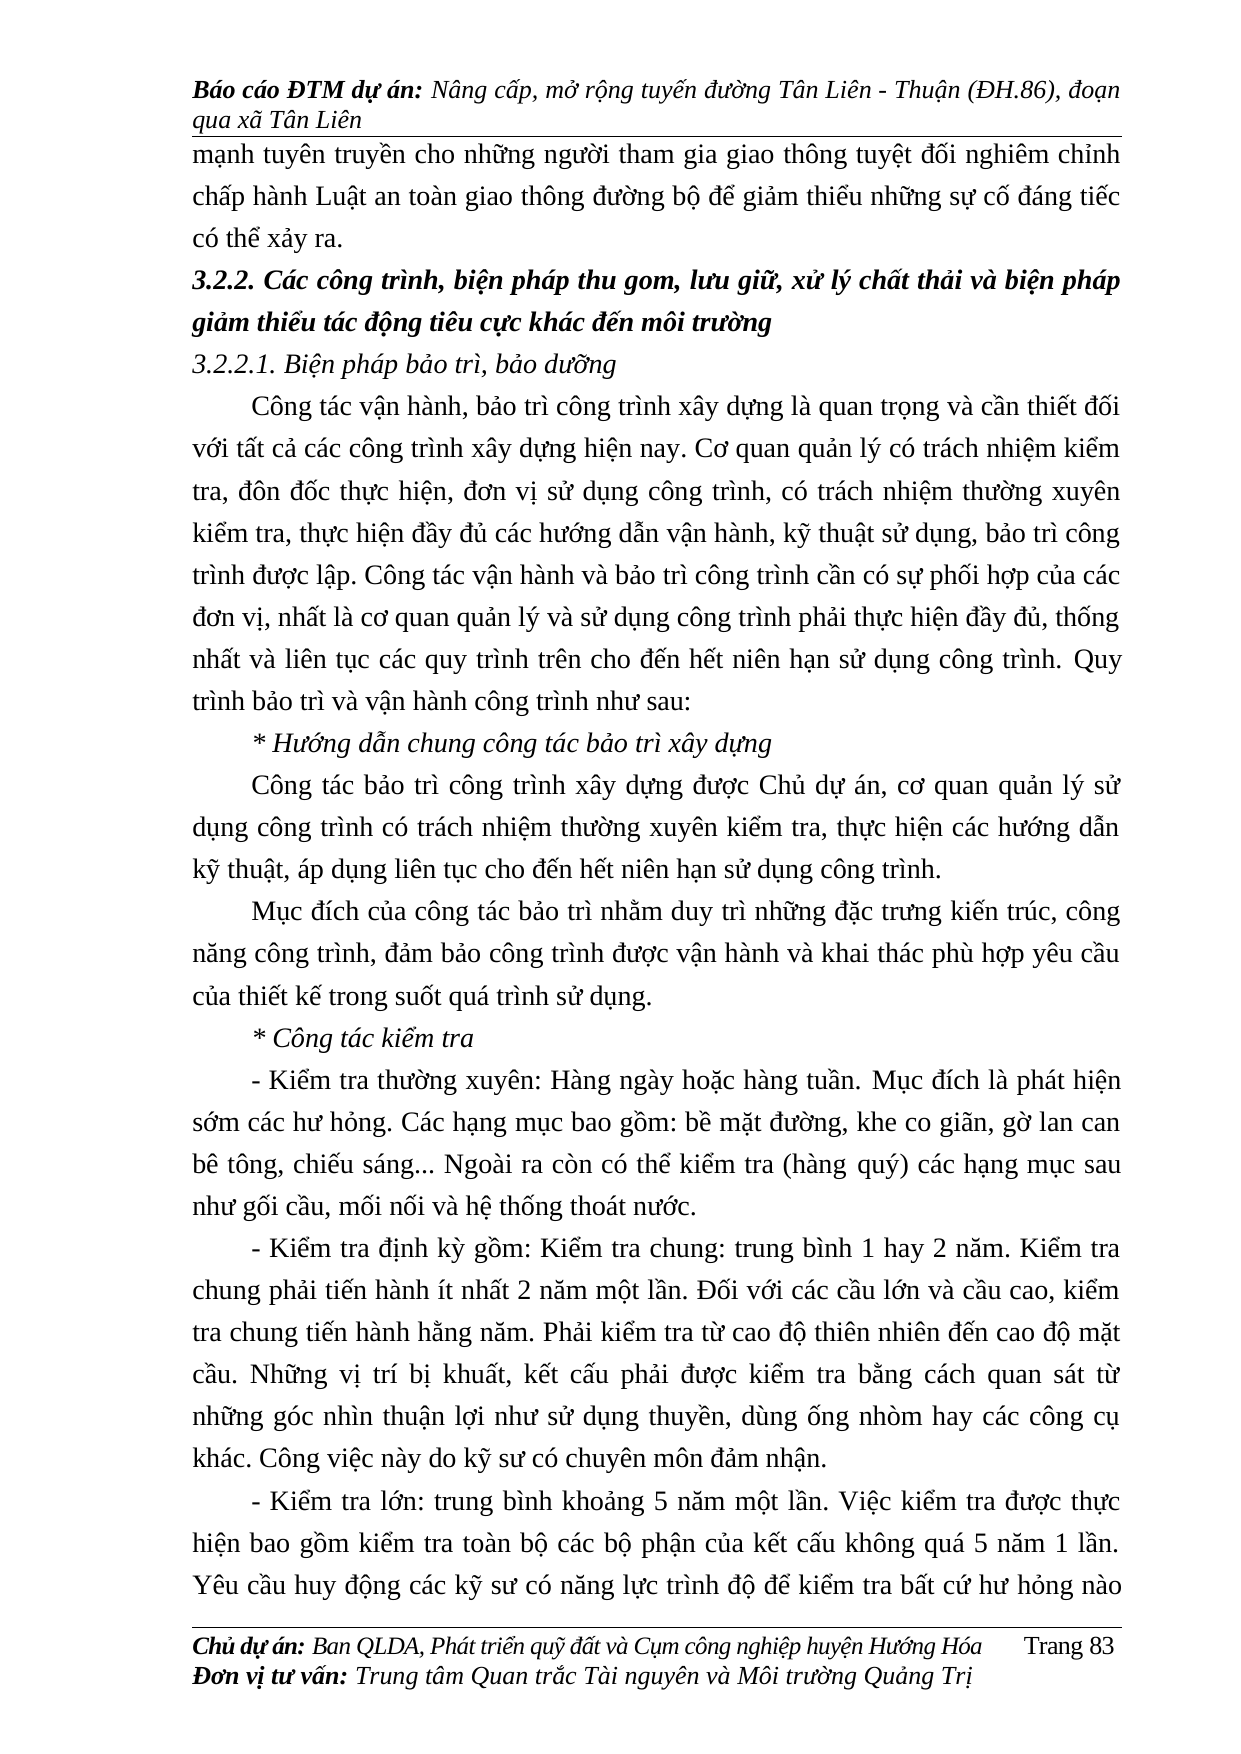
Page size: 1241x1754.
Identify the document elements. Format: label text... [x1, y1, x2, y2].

text * Hướng dẫn chung công tác bảo trì xây dựng [192, 726, 1122, 758]
text Mục đích của công tác bảo trì nhằm duy trì những đặc trưng kiến trúc, công năng công trình, đảm bảo công trình được vận hành và khai thác phù hợp yêu cầu của thiết kế trong suốt quá trình sử dụng. [192, 894, 1122, 1011]
text Công tác bảo trì công trình xây dựng được Chủ dự án, cơ quan quản lý sử dụng công trình có trách nhiệm thường xuyên kiểm tra, thực hiện các hướng dẫn kỹ thuật, áp dụng liên tục cho đến hết niên hạn sử dụng công trình. [192, 768, 1122, 885]
text - Kiểm tra định kỳ gồm: Kiểm tra chung: trung bình 1 hay 2 năm. Kiểm tra chung phải tiến hành ít nhất 2 năm một lần. Đối với các cầu lớn và cầu cao, kiểm tra chung tiến hành hằng năm. Phải kiểm tra từ cao độ thiên nhiên đến cao độ mặt cầu. Những vị trí bị khuất, kết cấu phải được kiểm tra bằng cách quan sát từ những góc nhìn thuận lợi như sử dụng thuyền, dùng ống nhòm hay các công cụ khác. Công việc này do kỹ sư có chuyên môn đảm nhận. [192, 1231, 1122, 1474]
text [192, 137, 1122, 253]
text Công tác vận hành, bảo trì công trình xây dựng là quan trọng và cần thiết đối với tất cả các công trình xây dựng hiện nay. Cơ quan quản lý có trách nhiệm kiểm tra, đôn đốc thực hiện, đơn vị sử dụng công trình, có trách nhiệm thường xuyên kiểm tra, thực hiện đầy đủ các hướng dẫn vận hành, kỹ thuật sử dụng, bảo trì công trình được lập. Công tác vận hành và bảo trì công trình cần có sự phối hợp của các đơn vị, nhất là cơ quan quản lý và sử dụng công trình phải thực hiện đầy đủ, thống nhất và liên tục các quy trình trên cho đến hết niên hạn sử dụng công trình. Quy trình bảo trì và vận hành công trình như sau: [192, 389, 1122, 716]
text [192, 1484, 1122, 1600]
text * Công tác kiểm tra [192, 1021, 1122, 1053]
text 3.2.2.1. Biện pháp bảo trì, bảo dưỡng [192, 347, 1122, 380]
text - Kiểm tra thường xuyên: Hàng ngày hoặc hàng tuần. Mục đích là phát hiện sớm các hư hỏng. Các hạng mục bao gồm: bề mặt đường, khe co giãn, gờ lan can bê tông, chiếu sáng... Ngoài ra còn có thể kiểm tra (hàng quý) các hạng mục sau như gối cầu, mối nối và hệ thống thoát nước. [192, 1063, 1122, 1221]
text 3.2.2. Các công trình, biện pháp thu gom, lưu giữ, xử lý chất thải và biện pháp giảm thiểu tác động tiêu cực khác đến môi trường [192, 263, 1122, 338]
